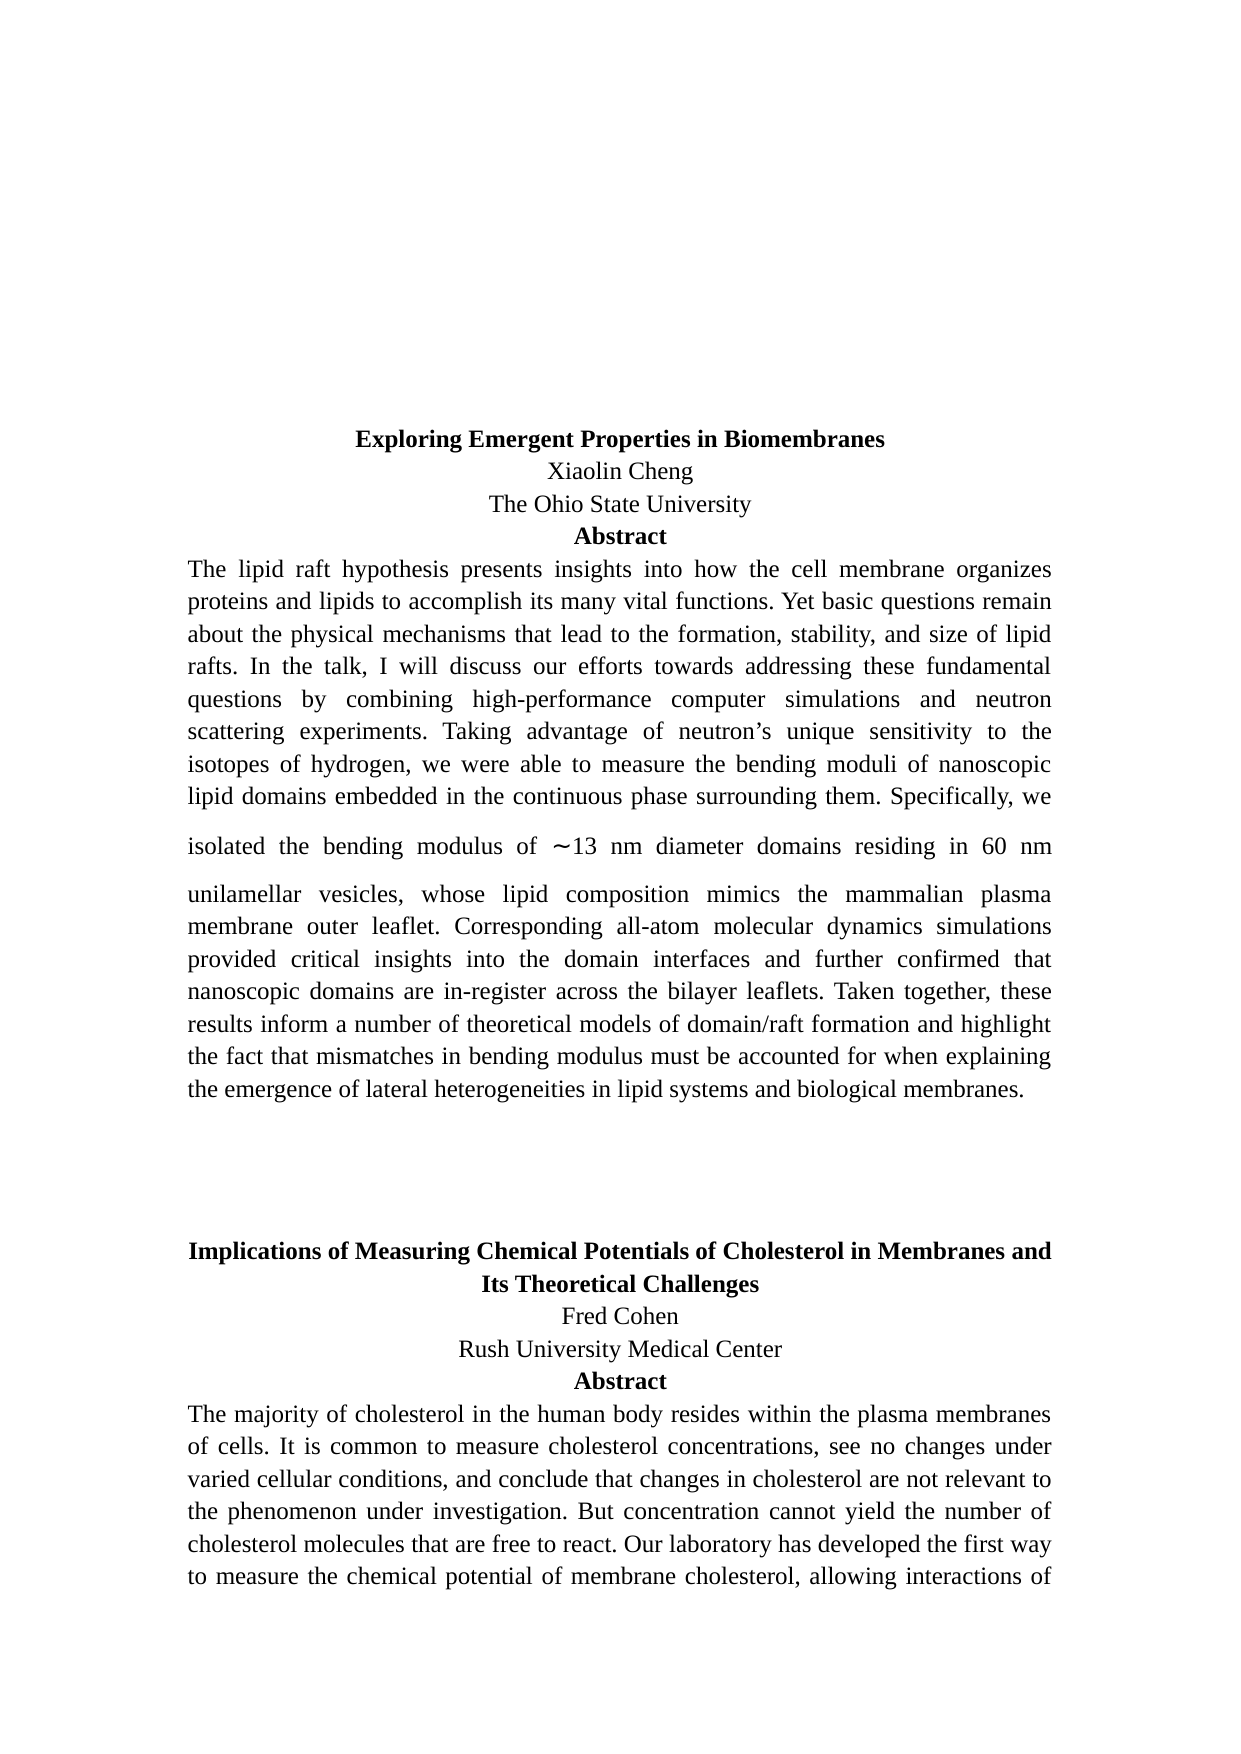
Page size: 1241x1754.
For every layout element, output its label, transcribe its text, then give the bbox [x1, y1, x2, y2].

text Fred Cohen [187, 1299, 1053, 1332]
text Abstract [187, 1364, 1053, 1397]
text Exploring Emergent Properties in Biomembranes [187, 422, 1053, 454]
text Xiaolin Cheng [187, 454, 1053, 487]
text The Ohio State University [187, 487, 1053, 519]
text Rush University Medical Center [187, 1332, 1053, 1364]
text Abstract [187, 519, 1053, 552]
text The lipid raft hypothesis presents insights into how the cell membrane organizes proteins and lipids to accomplish its many vital functions. Yet basic questions remain about the physical mechanisms that lead to the formation, stability, and size of lipid rafts. In the talk, I will discuss our efforts towards addressing these fundamental questions by combining high-performance computer simulations and neutron scattering experiments. Taking advantage of neutron’s unique sensitivity to the isotopes of hydrogen, we were able to measure the bending moduli of nanoscopic lipid domains embedded in the continuous phase surrounding them. Specifically, we isolated the bending modulus of ∼13 nm diameter domains residing in 60 nm unilamellar vesicles, whose lipid composition mimics the mammalian plasma membrane outer leaflet. Corresponding all-atom molecular dynamics simulations provided critical insights into the domain interfaces and further confirmed that nanoscopic domains are in-register across the bilayer leaflets. Taken together, these results inform a number of theoretical models of domain/raft formation and highlight the fact that mismatches in bending modulus must be accounted for when explaining the emergence of lateral heterogeneities in lipid systems and biological membranes. [187, 552, 1053, 1104]
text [187, 1397, 1053, 1592]
text Implications of Measuring Chemical Potentials of Cholesterol in Membranes and Its Theoretical Challenges [187, 1234, 1053, 1299]
